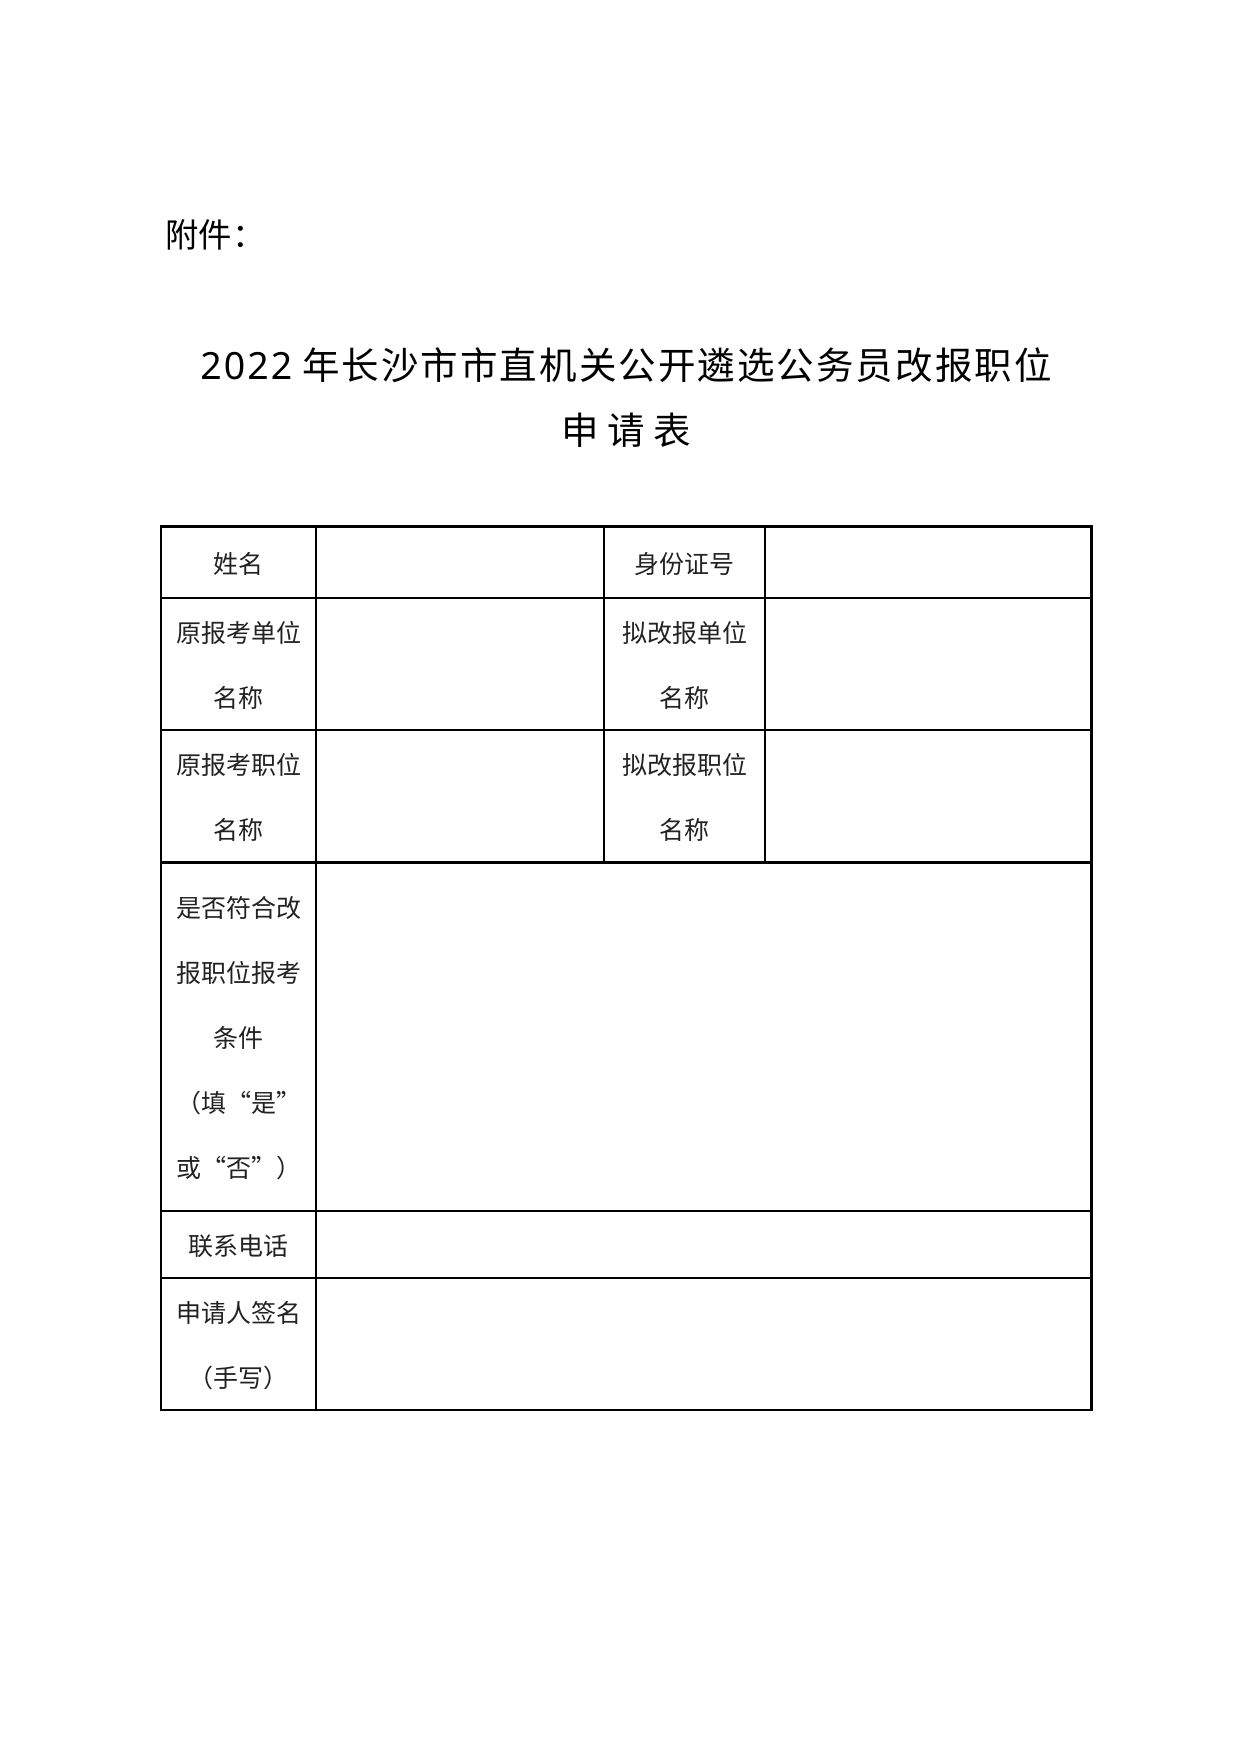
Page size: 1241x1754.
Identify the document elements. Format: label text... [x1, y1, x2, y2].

table_cell [766, 599, 1090, 729]
table_cell 原报考职位 名称 [162, 731, 315, 861]
table_cell 是否符合改报职位报考条件 （填“是”或“否”） [162, 864, 315, 1209]
table_cell [317, 864, 1090, 1209]
table_cell [317, 1279, 1090, 1409]
table_cell 联系电话 [162, 1212, 315, 1277]
table_cell 原报考单位 名称 [162, 599, 315, 729]
table_cell [766, 731, 1090, 861]
table_cell [317, 1212, 1090, 1277]
text 申 请 表 [165, 395, 1087, 460]
table_cell 申请人签名（手写） [162, 1279, 315, 1409]
table_header 身份证号 [605, 528, 764, 597]
table_cell [317, 731, 603, 861]
text 附件： [165, 200, 1087, 265]
table_header [317, 528, 603, 597]
table_header [766, 528, 1090, 597]
text 2022年长沙市市直机关公开遴选公务员改报职位 [165, 330, 1087, 395]
table_cell [317, 599, 603, 729]
table_cell 拟改报单位 名称 [605, 599, 764, 729]
table_header 姓名 [162, 528, 315, 597]
table_cell 拟改报职位 名称 [605, 731, 764, 861]
